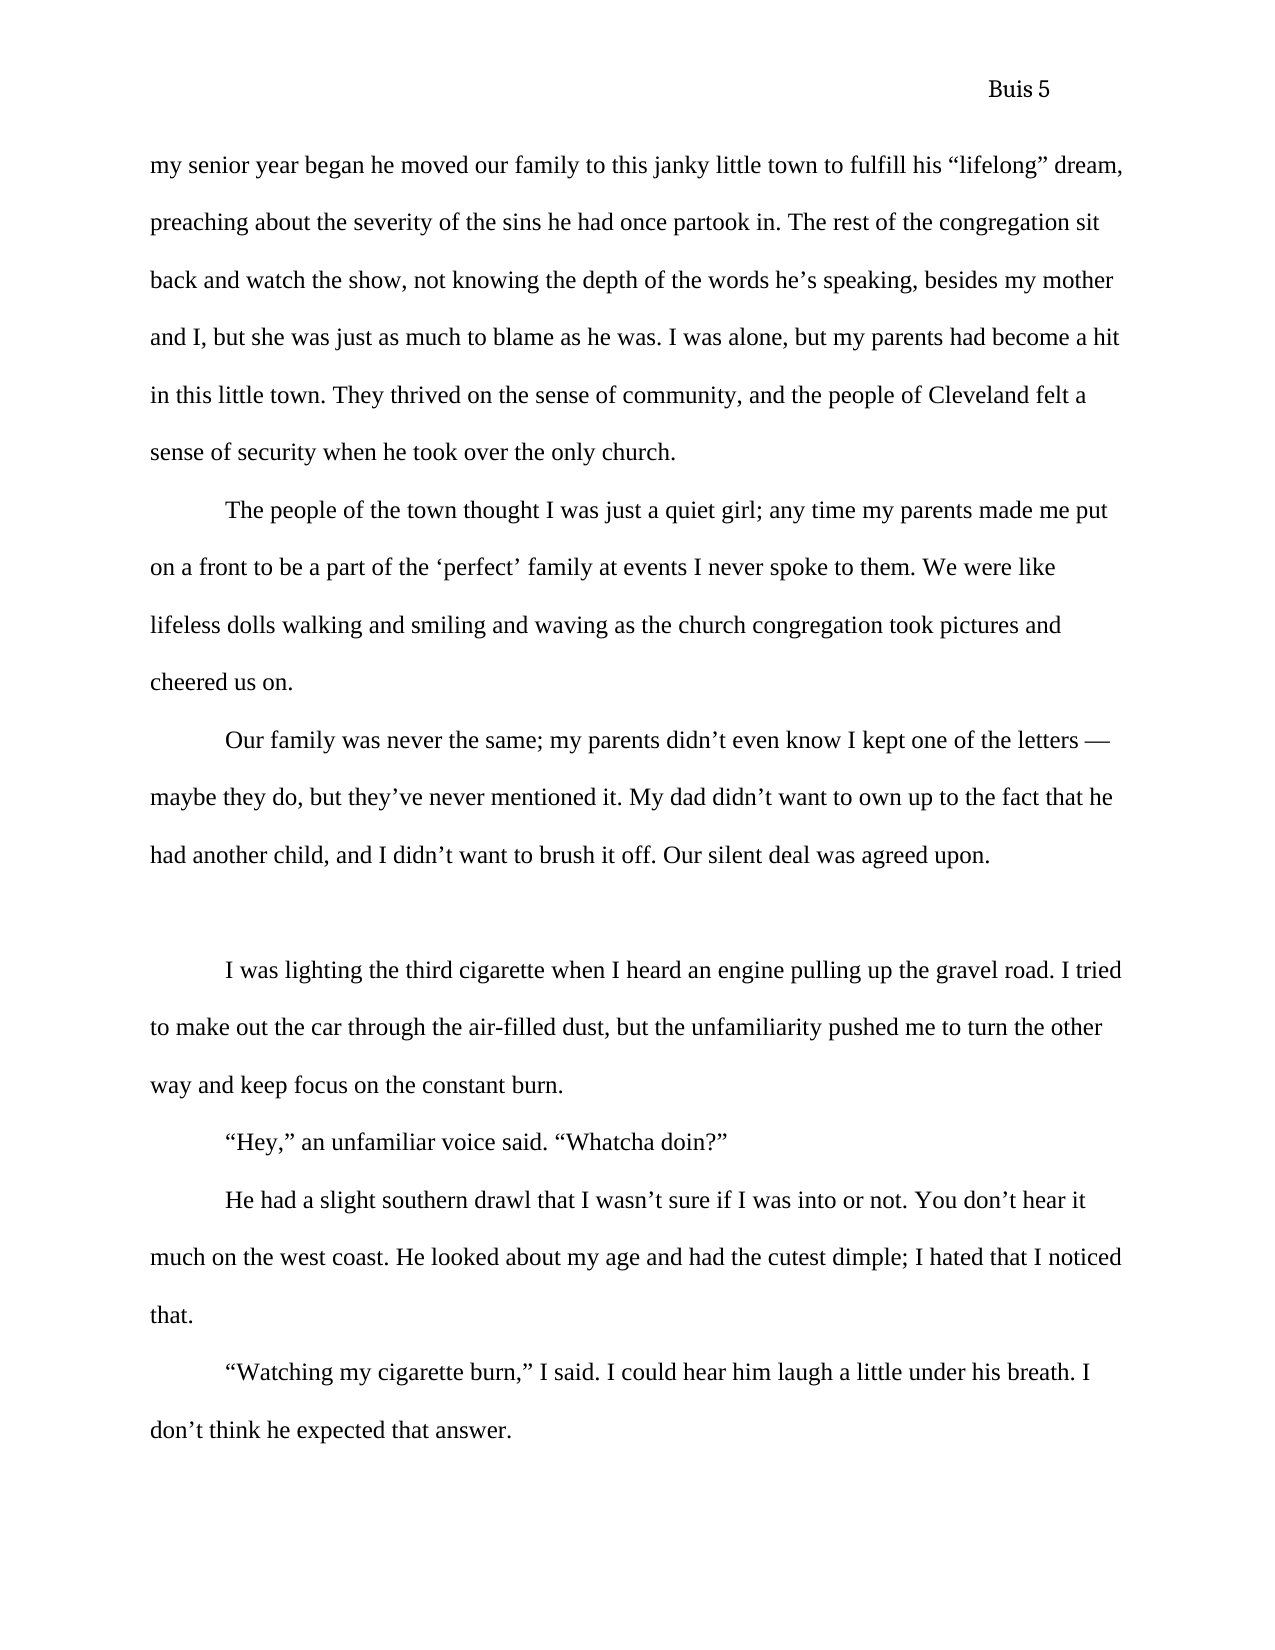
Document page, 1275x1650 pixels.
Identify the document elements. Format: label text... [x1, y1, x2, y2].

text “Hey,” an unfamiliar voice said. “Whatcha doin?” [150, 1127, 1125, 1156]
text The people of the town thought I was just a quiet girl; any time my parents made me put on a front to be a part of the ‘perfect’ family at events I never spoke to them. We were like lifeless dolls walking and smiling and waving as the church congregation took pictures and cheered us on. [150, 495, 1125, 696]
text I was lighting the third cigarette when I heard an engine pulling up the gravel road. I tried to make out the car through the air-filled dust, but the unfamiliarity pushed me to turn the other way and keep focus on the constant burn. [150, 955, 1125, 1099]
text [150, 150, 1125, 466]
text Our family was never the same; my parents didn’t even know I kept one of the letters — maybe they do, but they’ve never mentioned it. My dad didn’t want to own up to the fact that he had another child, and I didn’t want to brush it off. Our silent deal was agreed upon. [150, 725, 1125, 869]
text “Watching my cigarette burn,” I said. I could hear him laugh a little under his breath. I don’t think he expected that answer. [150, 1357, 1125, 1444]
text He had a slight southern drawl that I wasn’t sure if I was into or not. You don’t hear it much on the west coast. He looked about my age and had the cutest dimple; I hated that I noticed that. [150, 1185, 1125, 1329]
